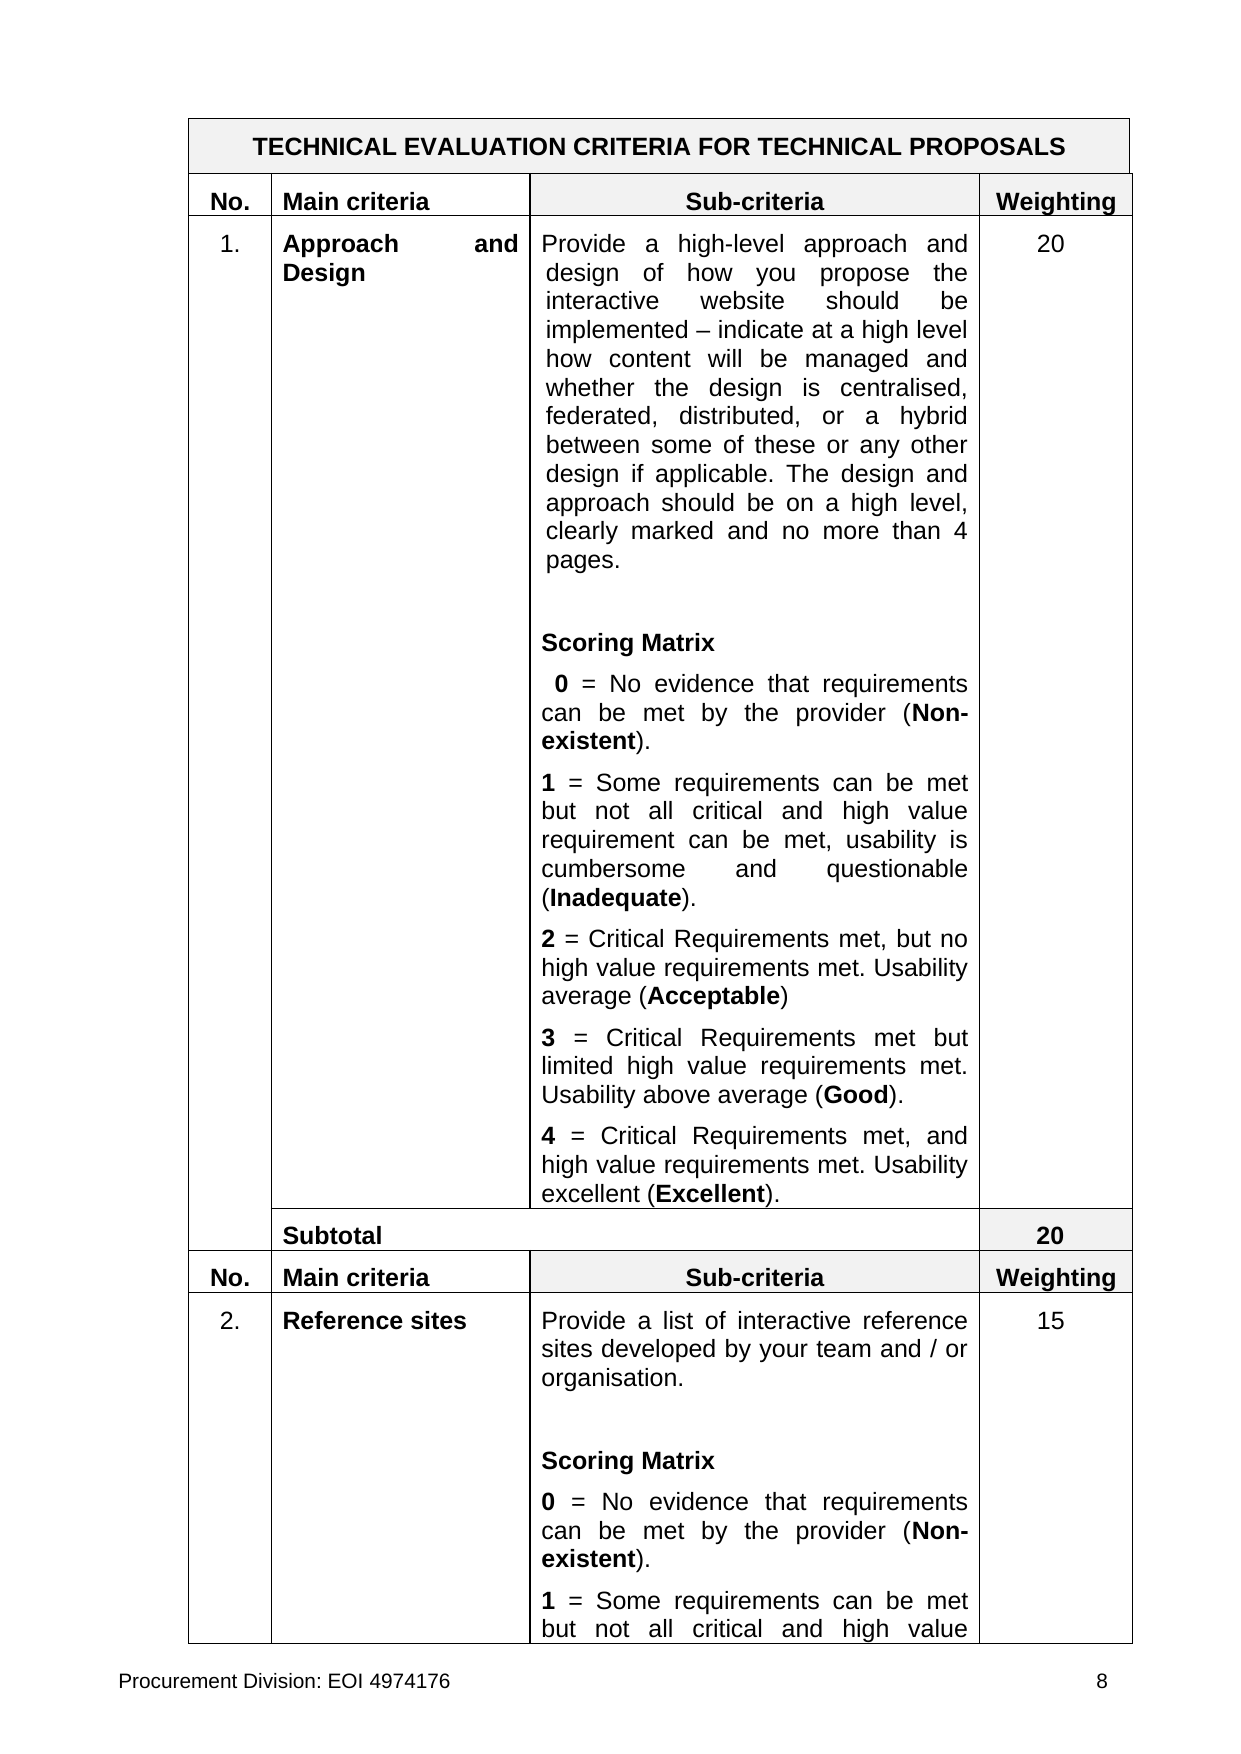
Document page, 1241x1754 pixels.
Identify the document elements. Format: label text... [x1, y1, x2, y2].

table_cell Weighting [980, 174, 1132, 215]
table_cell No. [189, 174, 271, 215]
table_cell Provide a high-level approach and design of how you propose the interactive website should be implemented – indicate at a high level how content will be managed and whether the design is centralised, federated, distributed, or a hybrid between some of these or any other design if applicable. The design and approach should be on a high level, clearly marked and no more than 4 pages. Scoring Matrix 0 = No evidence that requirements can be met by the provider (Non-existent). 1 = Some requirements can be met but not all critical and high value requirement can be met, usability is cumbersome and questionable (Inadequate). 2 = Critical Requirements met, but no high value requirements met. Usability average (Acceptable) 3 = Critical Requirements met but limited high value requirements met. Usability above average (Good). 4 = Critical Requirements met, and high value requirements met. Usability excellent (Excellent). [531, 216, 979, 1207]
table_cell Main criteria [272, 174, 529, 215]
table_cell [531, 1293, 979, 1643]
table_cell Weighting [980, 1251, 1132, 1292]
table_cell Main criteria [272, 1251, 529, 1292]
table_cell Subtotal [272, 1209, 979, 1250]
table_cell Approach and Design [272, 216, 529, 1207]
table_cell 20 [980, 216, 1132, 1207]
table_cell 15 [980, 1293, 1132, 1643]
table_cell No. [189, 1251, 271, 1292]
table_header TECHNICAL EVALUATION CRITERIA FOR TECHNICAL PROPOSALS [189, 119, 1129, 173]
table_cell Reference sites [272, 1293, 529, 1643]
table_cell Sub-criteria [531, 1251, 979, 1292]
table_cell 2. [189, 1293, 271, 1643]
table_cell 20 [980, 1209, 1132, 1250]
table_cell 1. [189, 216, 271, 1250]
table_cell Sub-criteria [531, 174, 979, 215]
